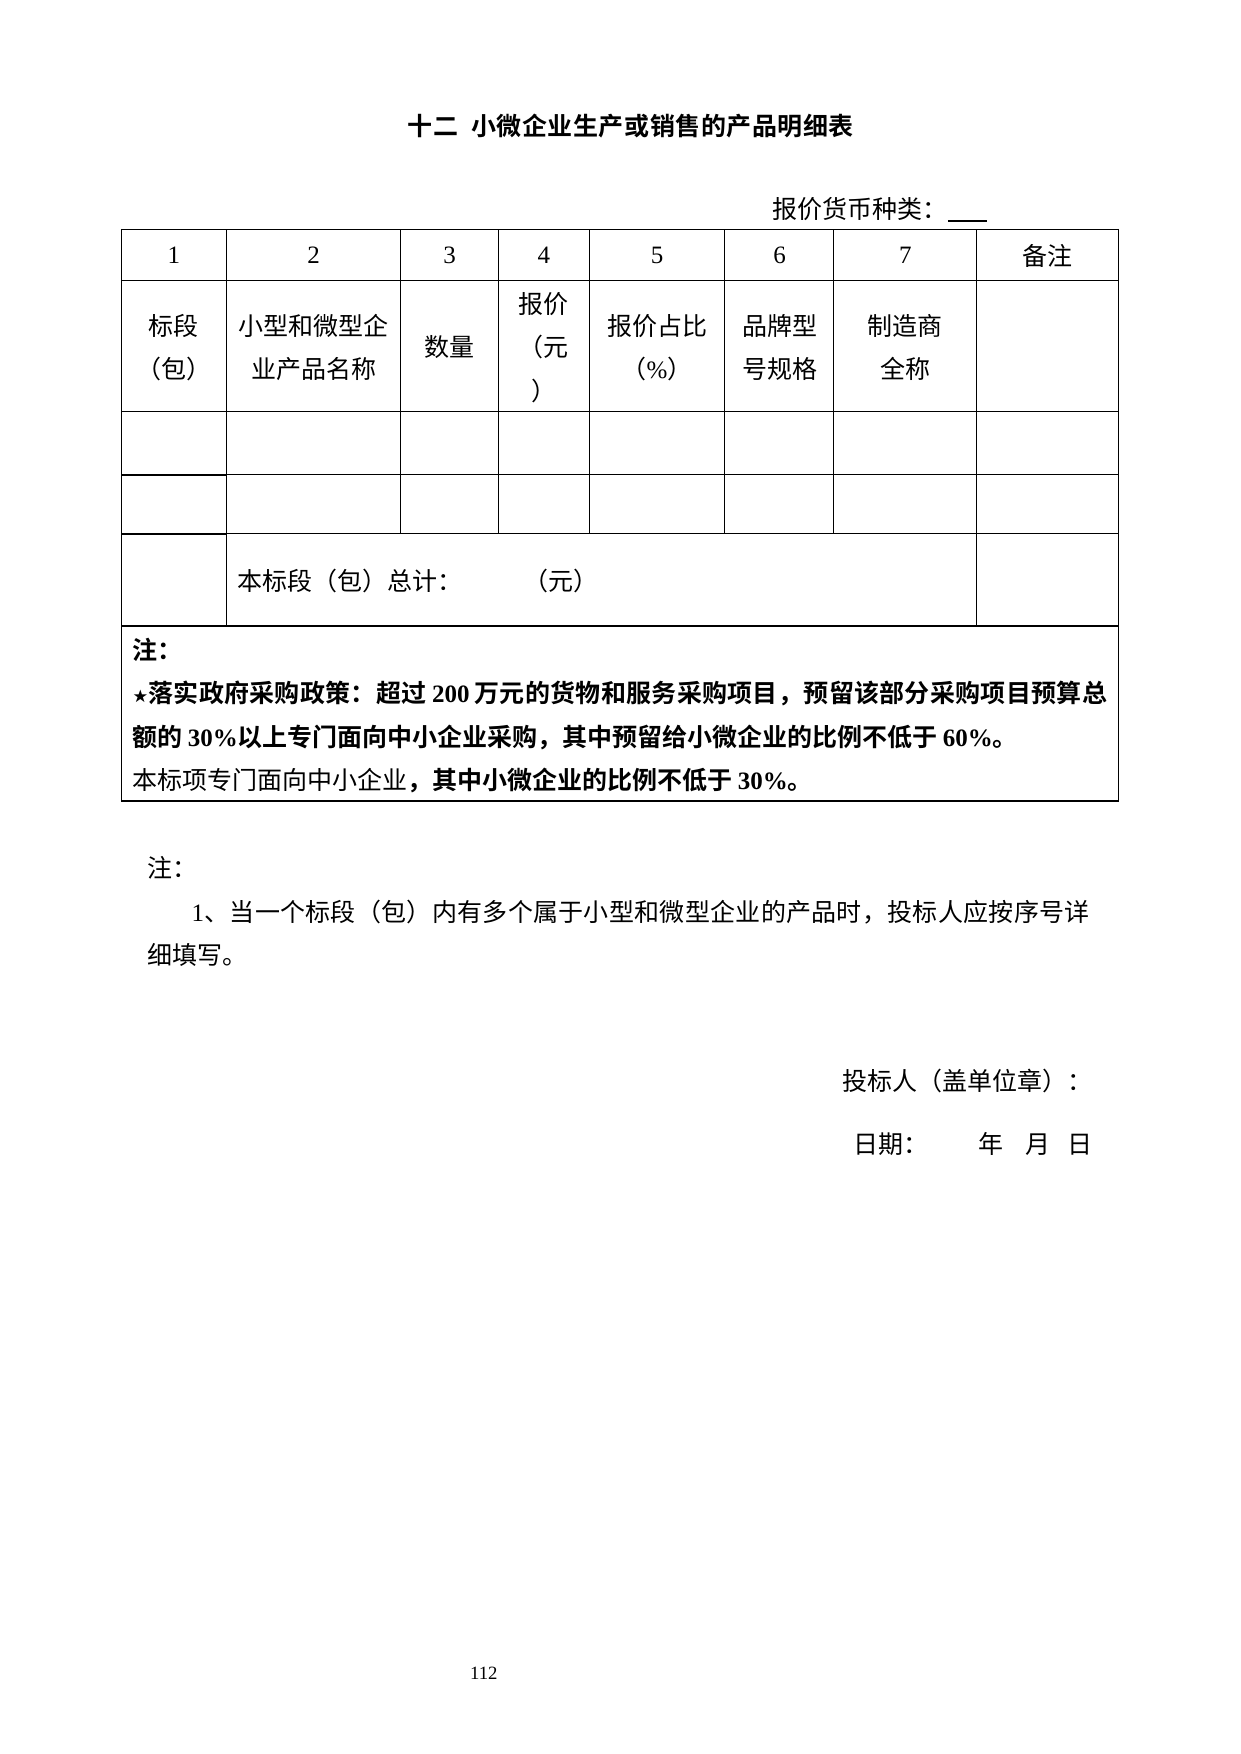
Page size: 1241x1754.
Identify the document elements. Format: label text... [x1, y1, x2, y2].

table_header 3 [401, 230, 498, 280]
text 投标人（盖单位章）： [148, 1062, 1093, 1098]
table_header 备注 [977, 230, 1118, 280]
table_cell 品牌型号规格 [725, 281, 833, 411]
text 十二 小微企业生产或销售的产品明细表 [148, 108, 1093, 142]
table_header 4 [499, 230, 589, 280]
table_cell [977, 412, 1118, 474]
table_cell [227, 475, 400, 533]
text 报价货币种类： [323, 186, 1093, 229]
table_cell [725, 475, 833, 533]
table_cell [122, 535, 226, 625]
table_cell [725, 412, 833, 474]
table_cell 制造商 全称 [834, 281, 976, 411]
table_cell [977, 475, 1118, 533]
table_cell 数量 [401, 281, 498, 411]
text 注： [148, 845, 1093, 888]
table_cell [227, 412, 400, 474]
table_cell 小型和微型企业产品名称 [227, 281, 400, 411]
table_cell [401, 412, 498, 474]
table_cell 标段（包） [122, 281, 226, 411]
table_cell 报价占比（%） [590, 281, 724, 411]
table_cell 注： ★落实政府采购政策：超过200万元的货物和服务采购项目，预留该部分采购项目预算总额的30%以上专门面向中小企业采购，其中预留给小微企业的比例不低于60%。 本标项专门面向中小企业，其中小微企业的比例不低于30%。 [122, 627, 1118, 800]
table_header 2 [227, 230, 400, 280]
table_cell [977, 281, 1118, 411]
table_cell [834, 412, 976, 474]
table_cell [499, 412, 589, 474]
table_header 6 [725, 230, 833, 280]
table_cell [499, 475, 589, 533]
table_header 7 [834, 230, 976, 280]
table_header 5 [590, 230, 724, 280]
text 1、当一个标段（包）内有多个属于小型和微型企业的产品时，投标人应按序号详细填写。 [148, 888, 1093, 975]
table_cell [977, 534, 1118, 625]
table_cell [834, 475, 976, 533]
table_header 1 [122, 230, 226, 280]
table_cell 本标段（包）总计： （元） [227, 534, 976, 625]
table_cell [590, 475, 724, 533]
table_cell [590, 412, 724, 474]
table_cell [401, 475, 498, 533]
text 日期： 年 月 日 [148, 1126, 1093, 1160]
table_cell [122, 476, 226, 533]
table_cell 报价（元） [499, 281, 589, 411]
table_cell [122, 412, 226, 474]
